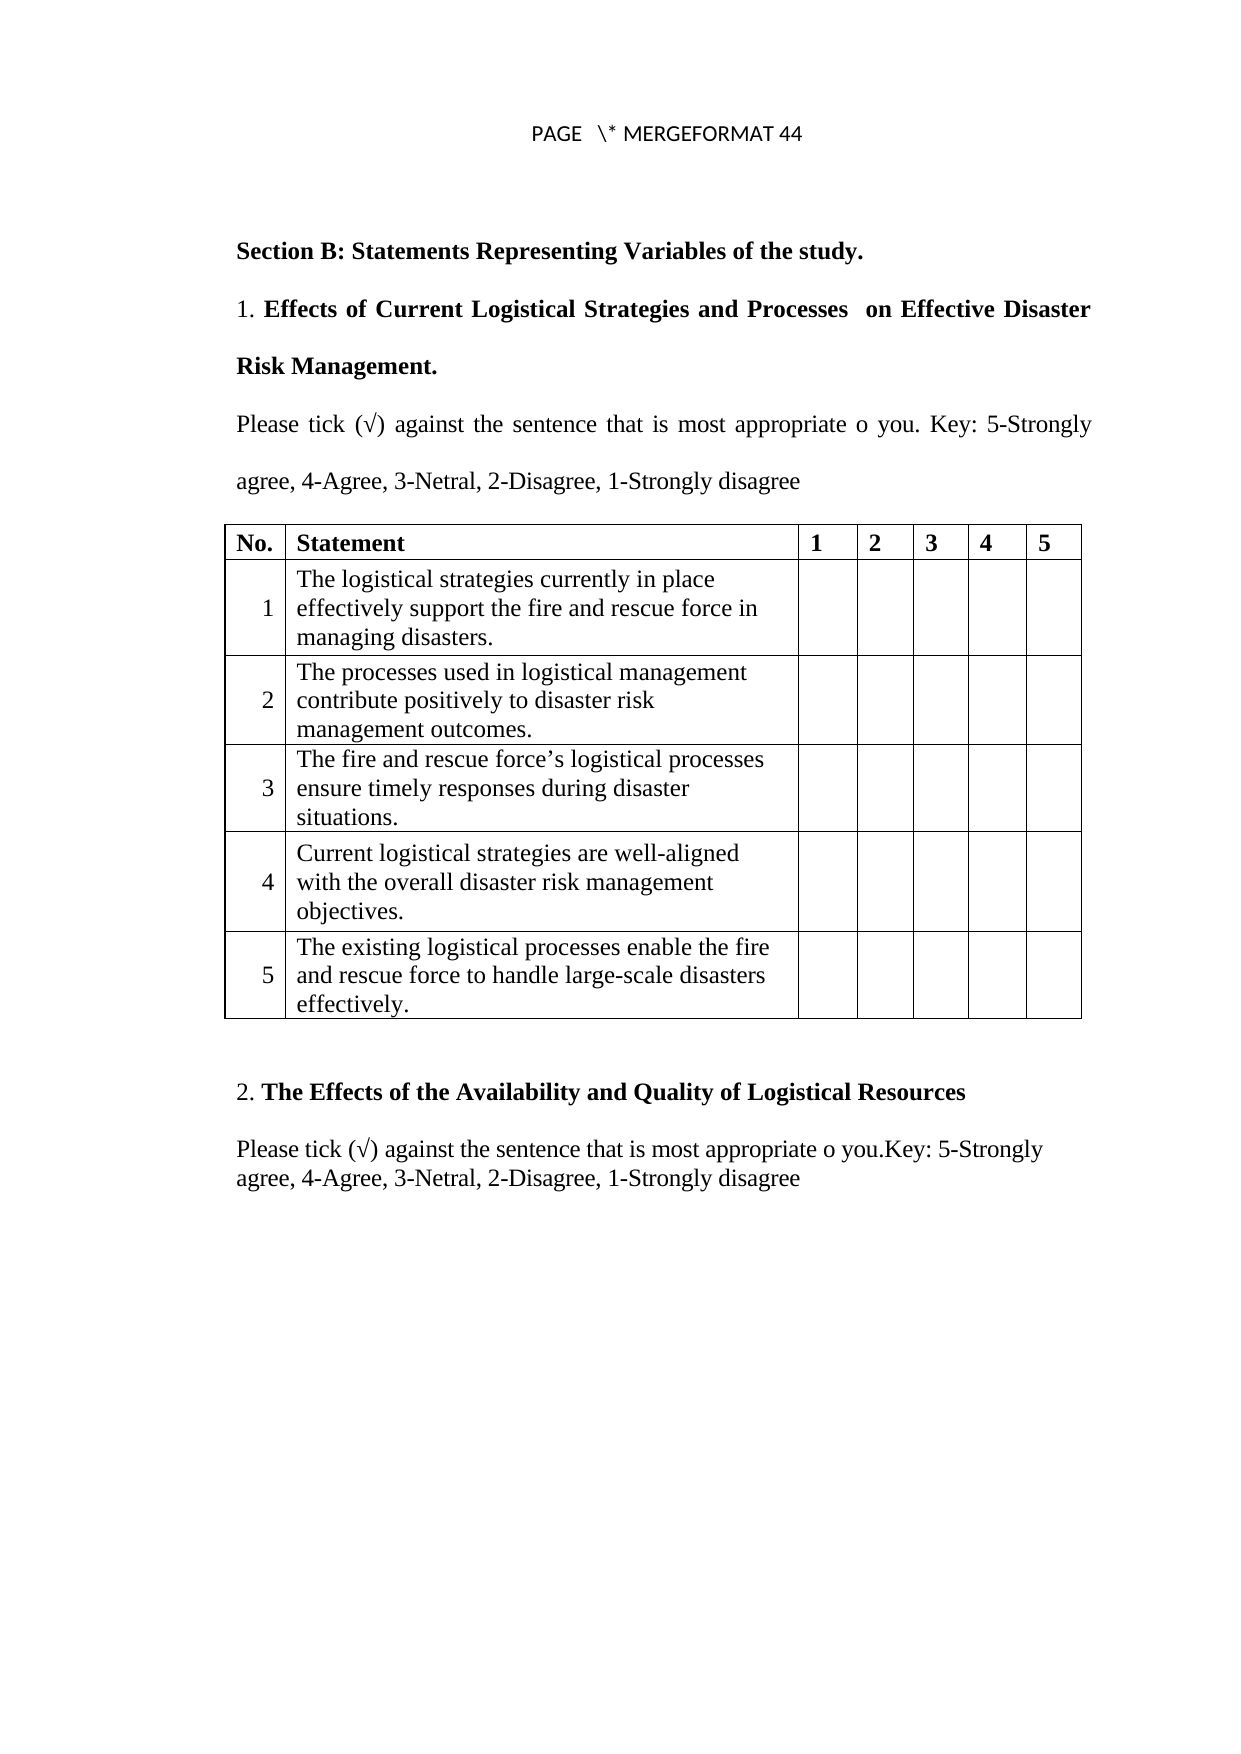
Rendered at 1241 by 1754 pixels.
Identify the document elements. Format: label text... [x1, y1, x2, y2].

table_cell [914, 745, 968, 831]
table_header 4 [969, 525, 1026, 559]
table_cell [799, 656, 857, 743]
table_cell [858, 932, 913, 1018]
table_cell [969, 932, 1026, 1018]
table_cell [1027, 832, 1081, 931]
table_cell [858, 745, 913, 831]
text Section B: Statements Representing Variables of the study. [236, 236, 1092, 265]
text 1. Effects of Current Logistical Strategies and Processes on Effective Disaster Risk Management. [236, 294, 1092, 380]
table_cell [799, 832, 857, 931]
text Please tick (√) against the sentence that is most appropriate o you. Key: 5-Strongly agree, 4-Agree, 3-Netral, 2-Disagree, 1-Strongly disagree [236, 409, 1092, 495]
table_cell The fire and rescue force’s logistical processes ensure timely responses during disaster situations. [286, 745, 798, 831]
table_header 2 [858, 525, 913, 559]
table_cell [914, 832, 968, 931]
table_cell [969, 832, 1026, 931]
table_cell [914, 656, 968, 743]
table_cell The processes used in logistical management contribute positively to disaster risk management outcomes. [286, 656, 798, 743]
table_header No. [226, 525, 285, 559]
table_cell 5 [226, 932, 285, 1018]
text Please tick (√) against the sentence that is most appropriate o you.Key: 5-Strongly agree, 4-Agree, 3-Netral, 2-Disagree, 1-Strongly disagree [236, 1134, 1092, 1192]
table_cell [914, 932, 968, 1018]
table_cell [799, 932, 857, 1018]
table_cell [1027, 656, 1081, 743]
table_cell Current logistical strategies are well-aligned with the overall disaster risk management objectives. [286, 832, 798, 931]
table_header 1 [799, 525, 857, 559]
table_cell [858, 832, 913, 931]
table_cell 2 [226, 656, 285, 743]
text 2. The Effects of the Availability and Quality of Logistical Resources [236, 1077, 1092, 1105]
table_cell The logistical strategies currently in place effectively support the fire and rescue force in managing disasters. [286, 560, 798, 655]
table_cell [969, 656, 1026, 743]
table_header 3 [914, 525, 968, 559]
table_header 5 [1027, 525, 1081, 559]
table_cell [799, 745, 857, 831]
table_cell The existing logistical processes enable the fire and rescue force to handle large-scale disasters effectively. [286, 932, 798, 1018]
table_cell [1027, 560, 1081, 655]
table_header Statement [286, 525, 798, 559]
table_cell [969, 745, 1026, 831]
table_cell [858, 560, 913, 655]
table_cell [914, 560, 968, 655]
table_cell [1027, 745, 1081, 831]
table_cell 4 [226, 832, 285, 931]
table_cell [1027, 932, 1081, 1018]
table_cell [969, 560, 1026, 655]
table_cell [799, 560, 857, 655]
table_cell 3 [226, 745, 285, 831]
table_cell [858, 656, 913, 743]
table_cell 1 [226, 560, 285, 655]
